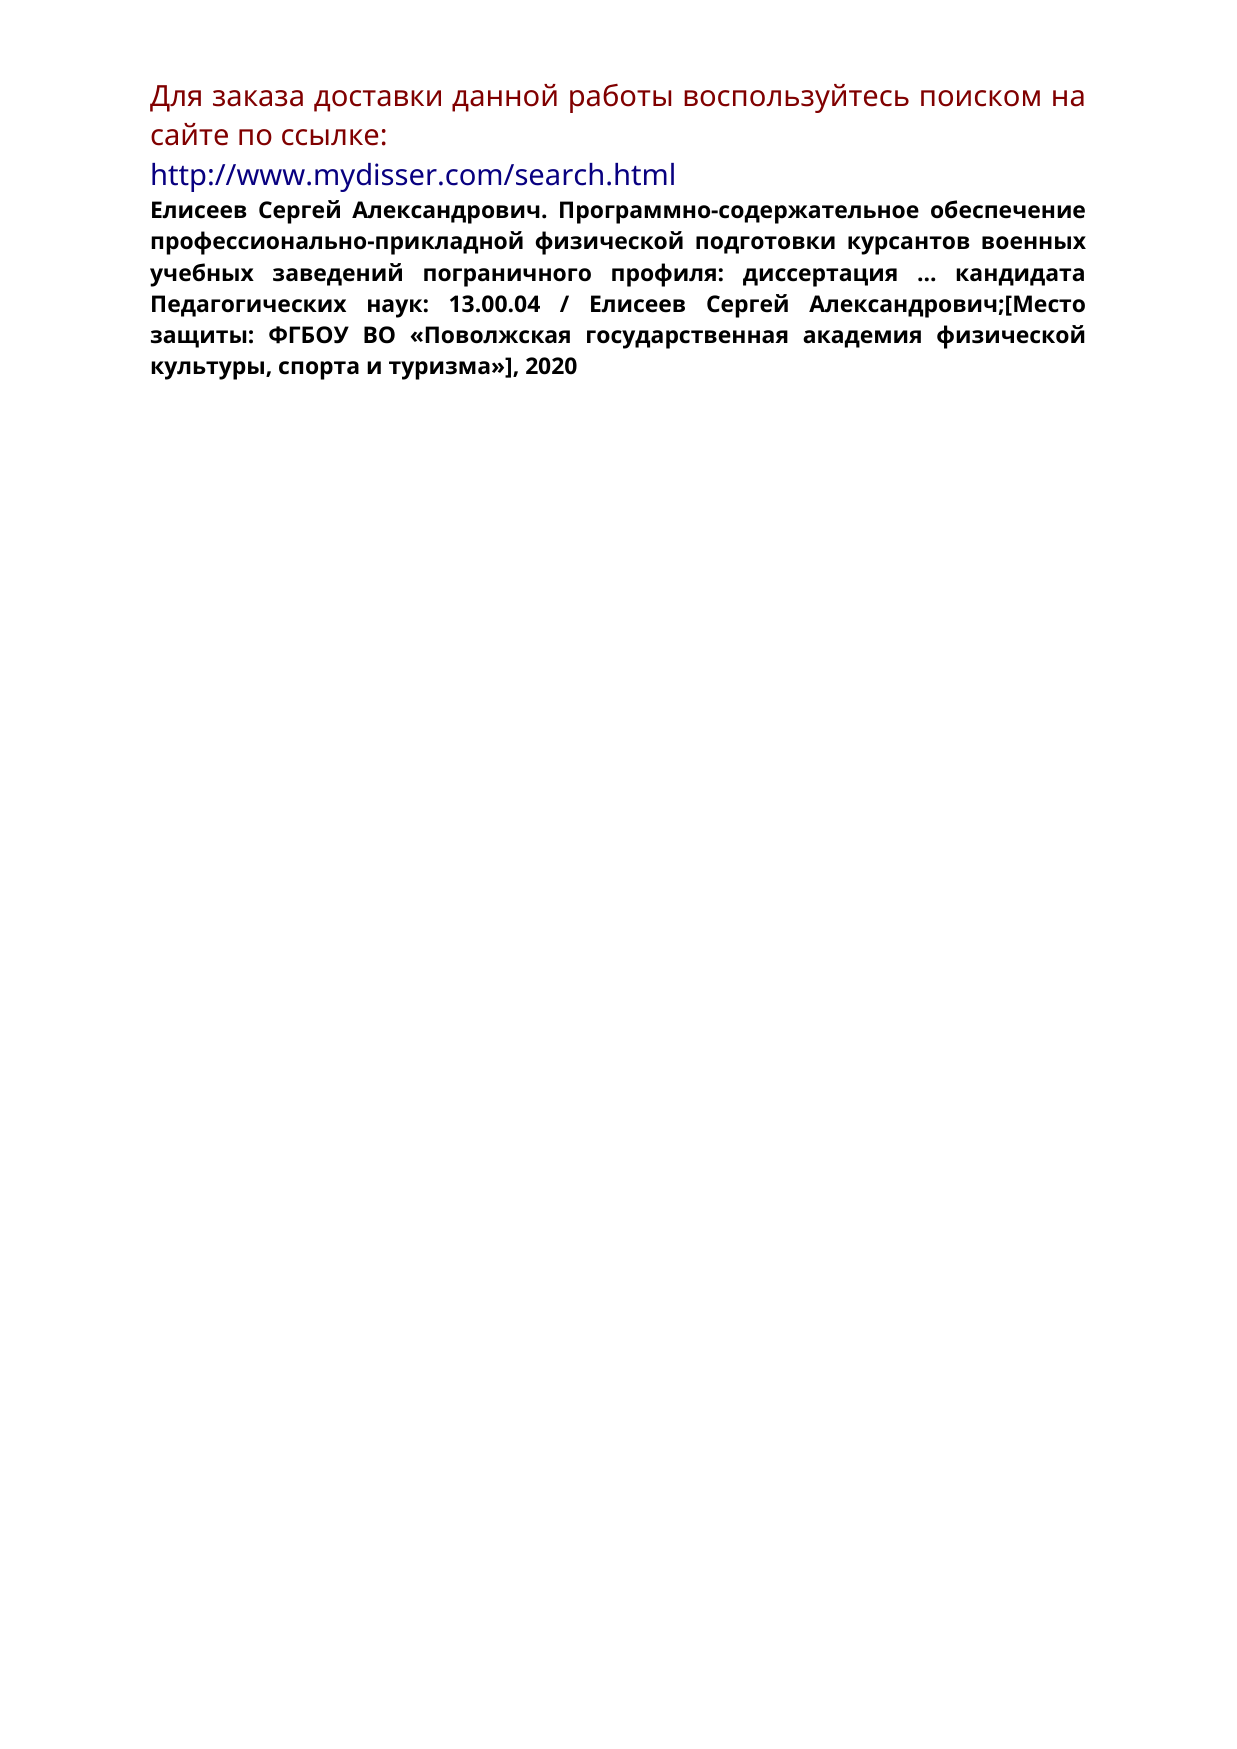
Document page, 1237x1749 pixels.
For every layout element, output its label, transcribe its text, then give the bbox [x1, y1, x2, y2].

text Елисеев Сергей Александрович. Программно-содержательное обеспечение профессионально-прикладной физической подготовки курсантов военных учебных заведений пограничного профиля: диссертация ... кандидата Педагогических наук: 13.00.04 / Елисеев Сергей Александрович;[Место защиты: ФГБОУ ВО «Поволжская государственная академия физической культуры, спорта и туризма»], 2020 [150, 194, 1086, 382]
